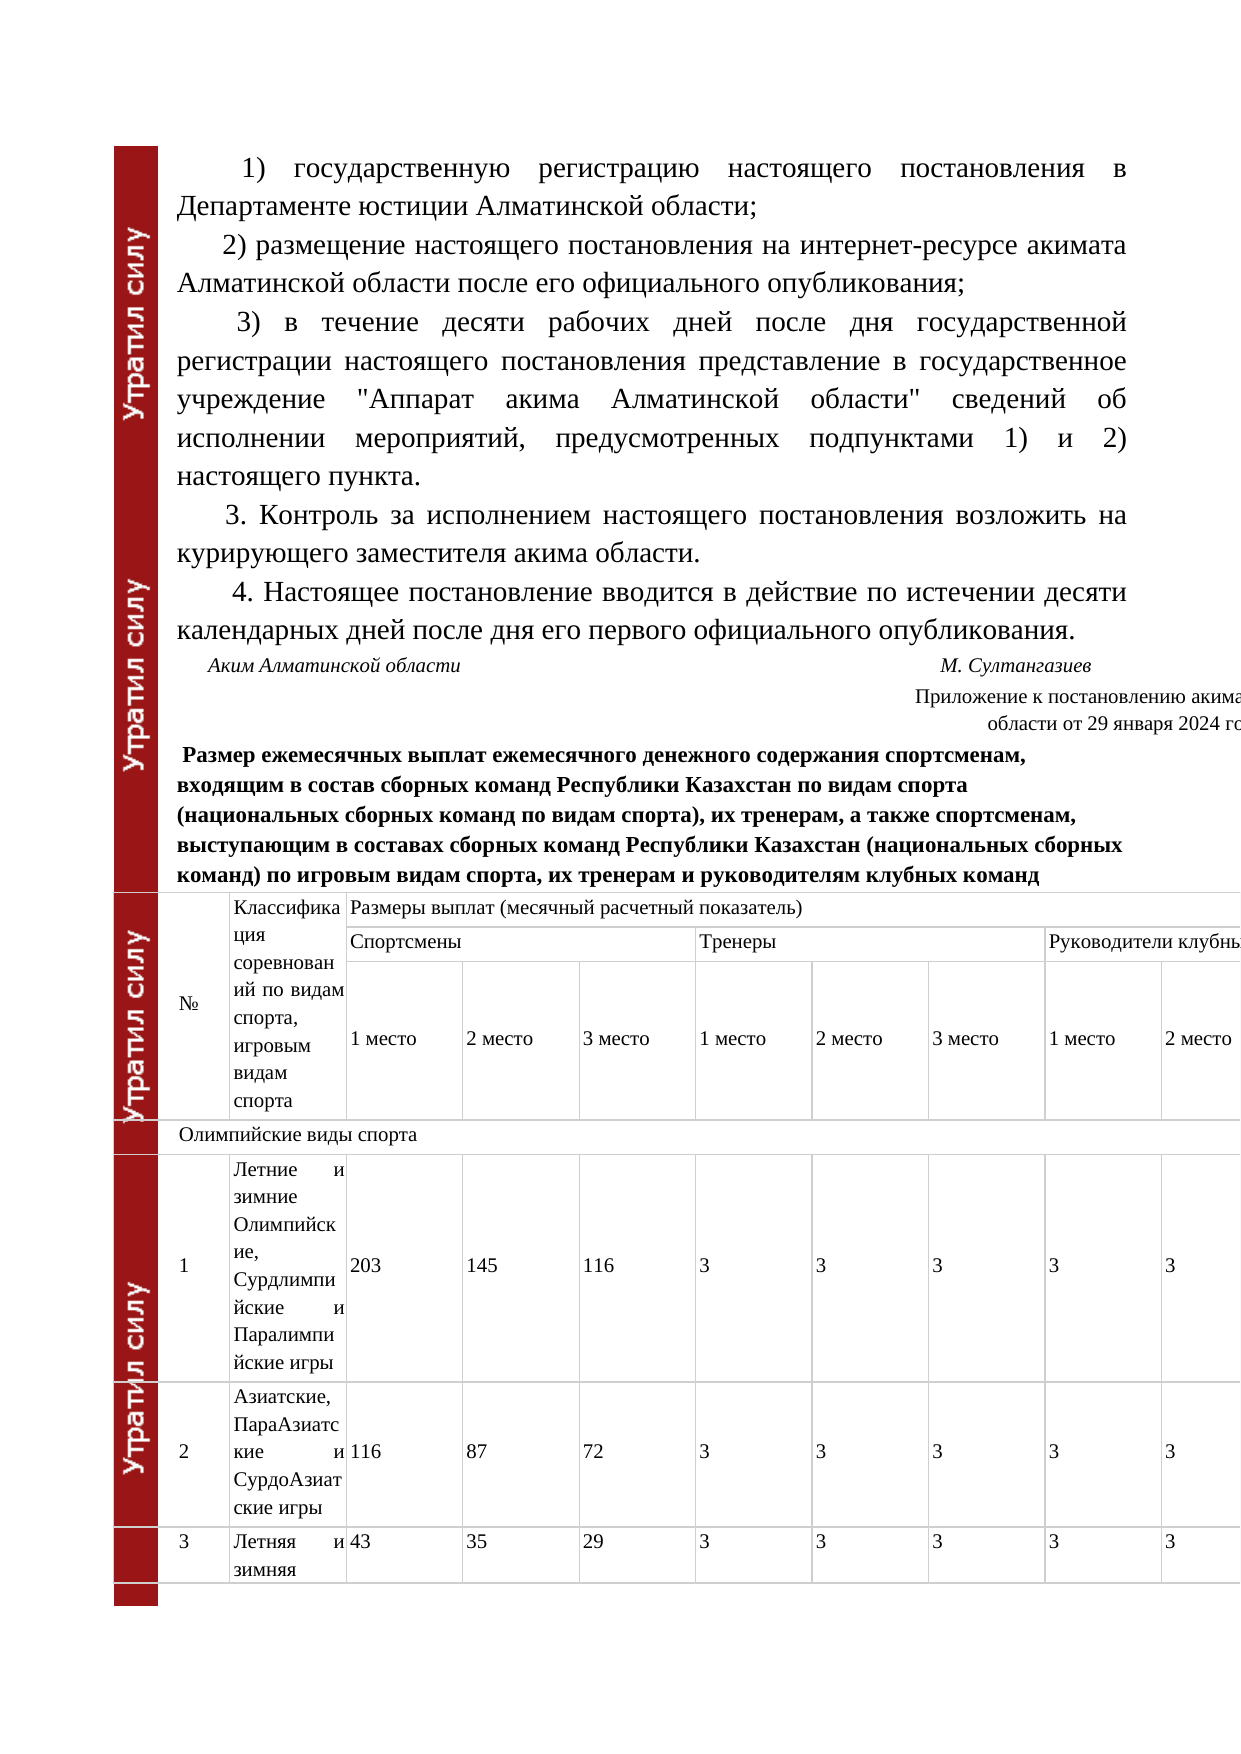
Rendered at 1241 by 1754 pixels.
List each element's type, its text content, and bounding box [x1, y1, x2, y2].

table_cell 3 [1162, 1383, 1240, 1526]
table_cell 1 место [696, 962, 811, 1119]
table_cell 3 [1046, 1528, 1161, 1582]
text Размер ежемесячных выплат ежемесячного денежного содержания спортсменам, входящим в состав сборных команд Республики Казахстан по видам спорта (национальных сборных команд по видам спорта), их тренерам, а также спортсменам, выступающим в составах сборных команд Республики Казахстан (национальных сборных команд) по игровым видам спорта, их тренерам и руководителям клубных команд [112, 741, 1128, 888]
table_cell 3 место [580, 962, 695, 1119]
table_header № [114, 893, 229, 1119]
table_header Аким Алматинской области [101, 651, 939, 682]
table_cell 3 [813, 1528, 928, 1582]
table_cell 116 [580, 1155, 695, 1381]
table_cell 35 [463, 1528, 579, 1582]
table_cell Азиатские, ПараАзиатские и СурдоАзиатские игры [230, 1383, 346, 1526]
table_cell 87 [463, 1383, 579, 1526]
table_cell 3 [929, 1155, 1044, 1381]
table_cell Летние и зимние Олимпийские, Сурдлимпийские и Паралимпийские игры [230, 1155, 346, 1381]
picture [114, 888, 158, 892]
text 1) государственную регистрацию настоящего постановления в Департаменте юстиции Алматинской области; [112, 150, 1128, 222]
table_cell 3 [1162, 1155, 1240, 1381]
picture [114, 569, 158, 574]
table_cell 3 [929, 1528, 1044, 1582]
table_cell 2 место [463, 962, 579, 1119]
table_cell 3 [813, 1155, 928, 1381]
picture [114, 299, 158, 304]
picture [114, 222, 158, 227]
text 3. Контроль за исполнением настоящего постановления возложить на курирующего заместителя акима области. [112, 497, 1128, 569]
table_cell 203 [347, 1155, 462, 1381]
table_cell 3 место [929, 962, 1044, 1119]
table_cell 3 [813, 1383, 928, 1526]
table_cell Тренеры [696, 928, 1044, 961]
text 4. Настоящее постановление вводится в действие по истечении десяти календарных дней после дня его первого официального опубликования. [112, 574, 1128, 646]
table_cell 2 место [813, 962, 928, 1119]
table_header [101, 682, 912, 741]
picture [114, 492, 158, 497]
table_cell Руководители клубных команд [1046, 928, 1240, 961]
table_cell 3 [696, 1155, 811, 1381]
table_cell 3 [1162, 1528, 1240, 1582]
table_cell 72 [580, 1383, 695, 1526]
table_cell Летняя и зимняя Универсиада, Исламские игры [230, 1528, 346, 1582]
table_cell 3 [1046, 1155, 1161, 1381]
table_header М. Султангазиев [939, 651, 1240, 682]
table_header Размеры выплат (месячный расчетный показатель) [347, 893, 1240, 926]
table_cell Олимпийские виды спорта [114, 1121, 1240, 1154]
picture [114, 146, 158, 150]
table_cell 3 [696, 1383, 811, 1526]
table_cell 1 место [1046, 962, 1161, 1119]
table_cell 3 [929, 1383, 1044, 1526]
table_cell 43 [347, 1528, 462, 1582]
table_cell 1 место [347, 962, 462, 1119]
table_cell 1 [114, 1155, 229, 1381]
picture [114, 646, 158, 651]
table_cell 3 [1046, 1383, 1161, 1526]
table_header Классификация соревнований по видам спорта, игровым видам спорта [230, 893, 346, 1119]
picture [114, 1584, 158, 1606]
table_cell 29 [580, 1528, 695, 1582]
table_cell 2 место [1162, 962, 1240, 1119]
table_cell 145 [463, 1155, 579, 1381]
table_cell Спортсмены [347, 928, 695, 961]
table_cell 2 [114, 1383, 229, 1526]
table_cell 3 [114, 1528, 229, 1582]
table_cell 116 [347, 1383, 462, 1526]
table_header Приложение к постановлению акимата Алматинской области от 29 января 2024 года № 31 [912, 682, 1240, 741]
table_cell 3 [696, 1528, 811, 1582]
text 2) размещение настоящего постановления на интернет-ресурсе акимата Алматинской области после его официального опубликования; [112, 227, 1128, 299]
